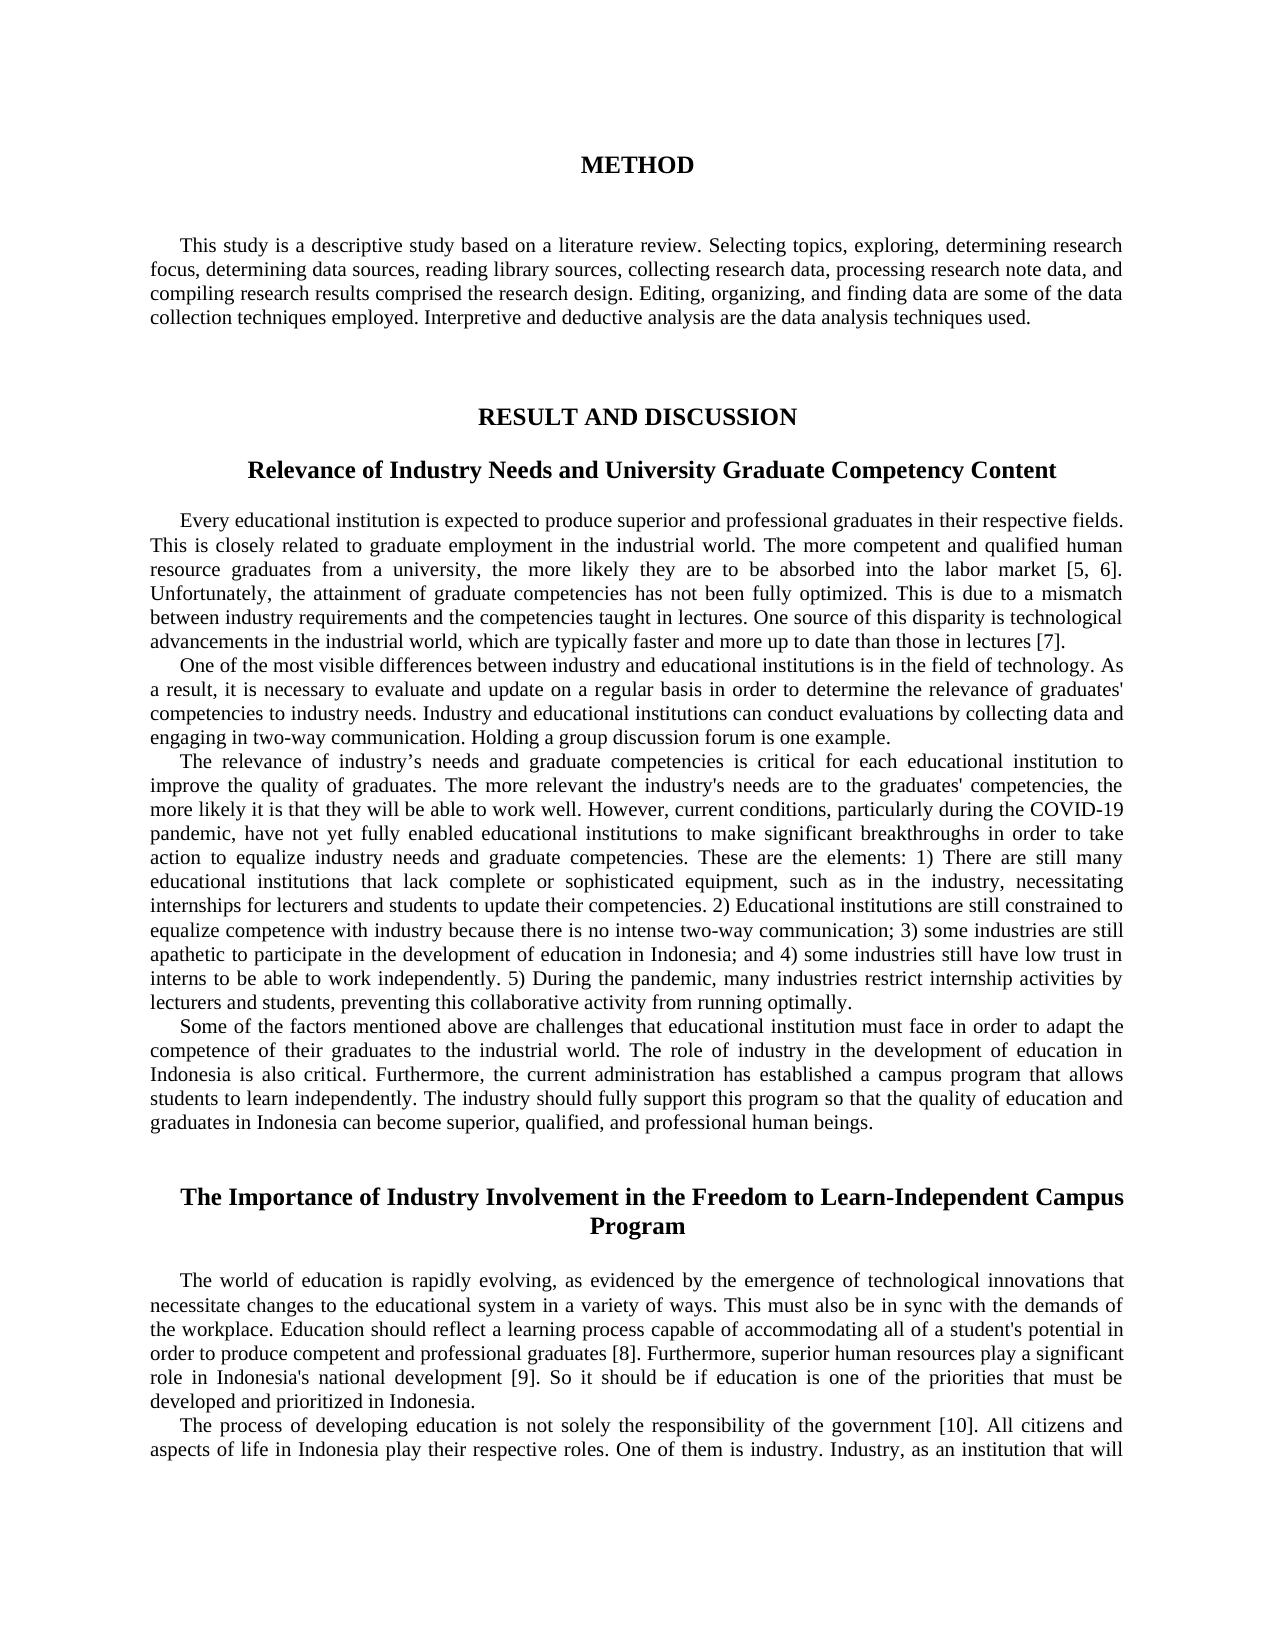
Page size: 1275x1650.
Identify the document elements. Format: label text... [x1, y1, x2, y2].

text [150, 1413, 1125, 1461]
text The relevance of industry’s needs and graduate competencies is critical for each educational institution to improve the quality of graduates. The more relevant the industry's needs are to the graduates' competencies, the more likely it is that they will be able to work well. However, current conditions, particularly during the COVID-19 pandemic, have not yet fully enabled educational institutions to make significant breakthroughs in order to take action to equalize industry needs and graduate competencies. These are the elements: 1) There are still many educational institutions that lack complete or sophisticated equipment, such as in the industry, necessitating internships for lecturers and students to update their competencies. 2) Educational institutions are still constrained to equalize competence with industry because there is no intense two-way communication; 3) some industries are still apathetic to participate in the development of education in Indonesia; and 4) some industries still have low trust in interns to be able to work independently. 5) During the pandemic, many industries restrict internship activities by lecturers and students, preventing this collaborative activity from running optimally. [150, 749, 1125, 1014]
subtitle method [150, 150, 1125, 207]
text This study is a descriptive study based on a literature review. Selecting topics, exploring, determining research focus, determining data sources, reading library sources, collecting research data, processing research note data, and compiling research results comprised the research design. Editing, organizing, and finding data are some of the data collection techniques employed. Interpretive and deductive analysis are the data analysis techniques used. [150, 232, 1125, 329]
subtitle result and discussion [150, 402, 1125, 431]
text Every educational institution is expected to produce superior and professional graduates in their respective fields. This is closely related to graduate employment in the industrial world. The more competent and qualified human resource graduates from a university, the more likely they are to be absorbed into the labor market [5, 6]. Unfortunately, the attainment of graduate competencies has not been fully optimized. This is due to a mismatch between industry requirements and the competencies taught in lectures. One source of this disparity is technological advancements in the industrial world, which are typically faster and more up to date than those in lectures [7]. [150, 508, 1125, 653]
text The world of education is rapidly evolving, as evidenced by the emergence of technological innovations that necessitate changes to the educational system in a variety of ways. This must also be in sync with the demands of the workplace. Education should reflect a learning process capable of accommodating all of a student's potential in order to produce competent and professional graduates [8]. Furthermore, superior human resources play a significant role in Indonesia's national development [9]. So it should be if education is one of the priorities that must be developed and prioritized in Indonesia. [150, 1268, 1125, 1413]
text The Importance of Industry Involvement in the Freedom to Learn-Independent Campus Program [150, 1182, 1125, 1240]
text Relevance of Industry Needs and University Graduate Competency Content [150, 456, 1125, 508]
text One of the most visible differences between industry and educational institutions is in the field of technology. As a result, it is necessary to evaluate and update on a regular basis in order to determine the relevance of graduates' competencies to industry needs. Industry and educational institutions can conduct evaluations by collecting data and engaging in two-way communication. Holding a group discussion forum is one example. [150, 653, 1125, 749]
text Some of the factors mentioned above are challenges that educational institution must face in order to adapt the competence of their graduates to the industrial world. The role of industry in the development of education in Indonesia is also critical. Furthermore, the current administration has established a campus program that allows students to learn independently. The industry should fully support this program so that the quality of education and graduates in Indonesia can become superior, qualified, and professional human beings. [150, 1014, 1125, 1134]
